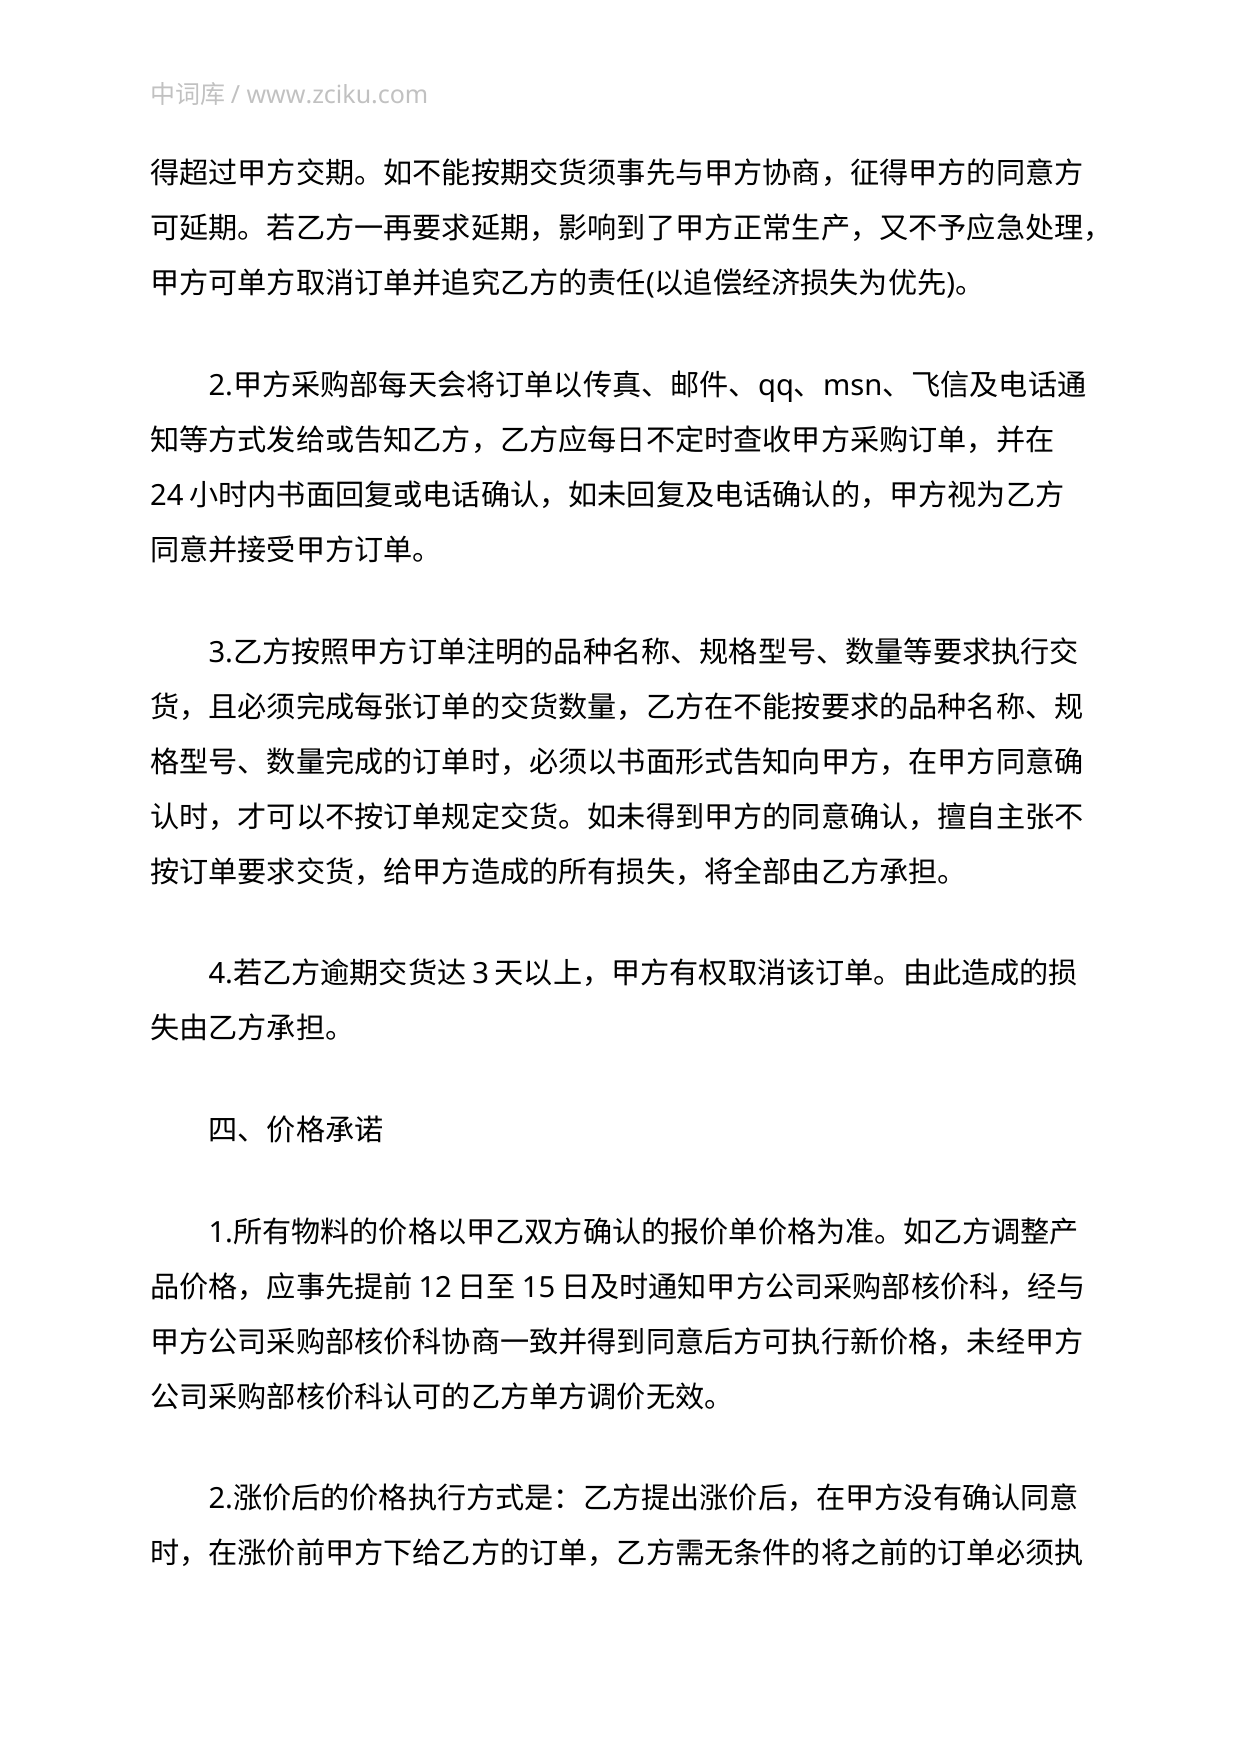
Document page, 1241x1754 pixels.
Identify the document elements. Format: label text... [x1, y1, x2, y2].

text 4.若乙方逾期交货达3天以上，甲方有权取消该订单。由此造成的损失由乙方承担。 [150, 950, 1090, 1047]
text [150, 1475, 1090, 1572]
text 1.所有物料的价格以甲乙双方确认的报价单价格为准。如乙方调整产品价格，应事先提前12日至15日及时通知甲方公司采购部核价科，经与甲方公司采购部核价科协商一致并得到同意后方可执行新价格，未经甲方公司采购部核价科认可的乙方单方调价无效。 [150, 1208, 1090, 1416]
text 2.甲方采购部每天会将订单以传真、邮件、qq、msn、飞信及电话通知等方式发给或告知乙方，乙方应每日不定时查收甲方采购订单，并在24小时内书面回复或电话确认，如未回复及电话确认的，甲方视为乙方同意并接受甲方订单。 [150, 362, 1090, 569]
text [150, 150, 1090, 302]
text 四、价格承诺 [150, 1107, 1090, 1149]
text 3.乙方按照甲方订单注明的品种名称、规格型号、数量等要求执行交货，且必须完成每张订单的交货数量，乙方在不能按要求的品种名称、规格型号、数量完成的订单时，必须以书面形式告知向甲方，在甲方同意确认时，才可以不按订单规定交货。如未得到甲方的同意确认，擅自主张不按订单要求交货，给甲方造成的所有损失，将全部由乙方承担。 [150, 628, 1090, 890]
